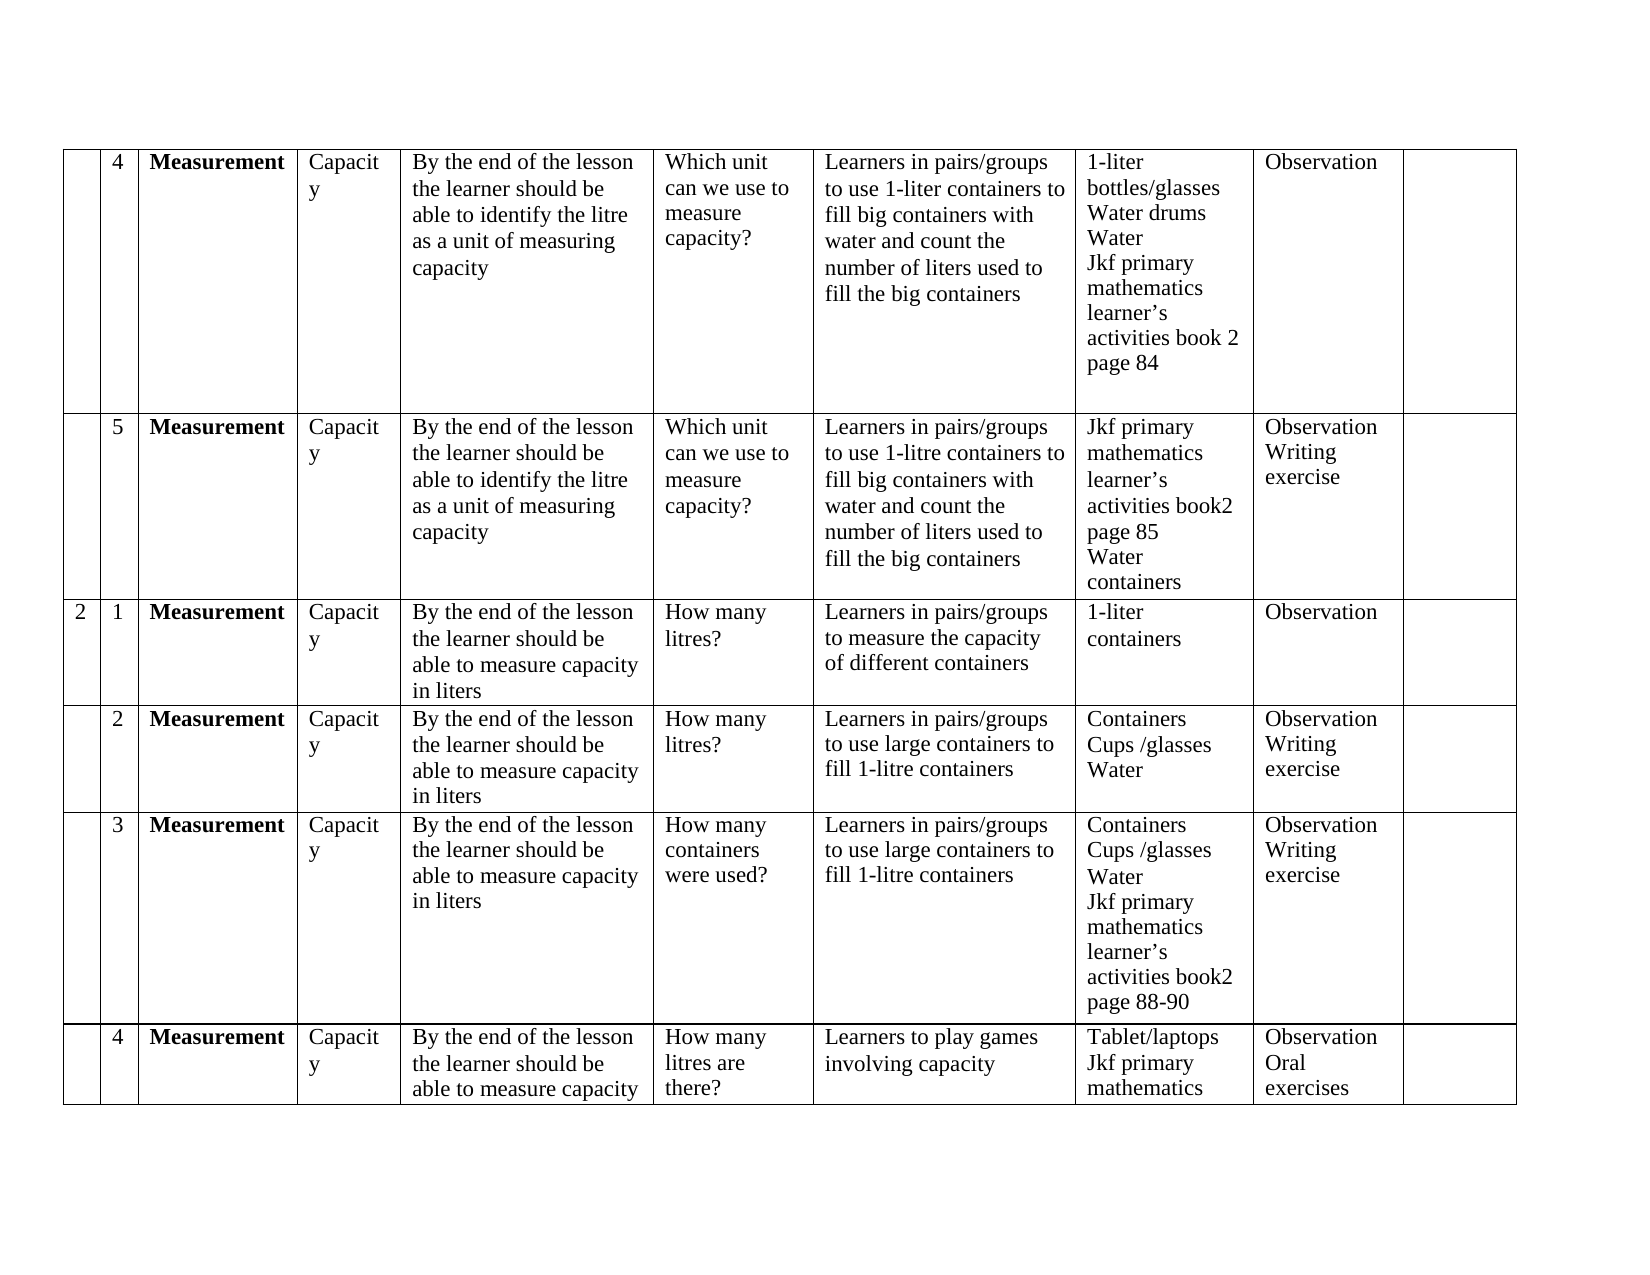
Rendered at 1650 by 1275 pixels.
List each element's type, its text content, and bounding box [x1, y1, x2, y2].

table_cell Tablet/laptops Jkf primary mathematics [1076, 1025, 1253, 1103]
table_cell [64, 813, 100, 1023]
table_header Observation [1254, 150, 1403, 413]
table_cell Measurement [139, 414, 297, 598]
table_cell By the end of the lesson the learner should be able to measure capacity [401, 1025, 653, 1103]
table_cell Learners to play games involving capacity [814, 1025, 1075, 1103]
table_cell [64, 1025, 100, 1103]
table_cell Measurement [139, 706, 297, 812]
table_cell Learners in pairs/groups to measure the capacity of different containers [814, 600, 1075, 705]
table_cell Jkf primary mathematics learner’s activities book2 page 85 Water containers [1076, 414, 1253, 598]
table_cell 2 [64, 600, 100, 705]
table_cell Observation [1254, 600, 1403, 705]
table_cell Containers Cups /glasses Water Jkf primary mathematics learner’s activities book2 page 88-90 [1076, 813, 1253, 1023]
table_cell [1404, 600, 1516, 705]
table_cell 3 [101, 813, 138, 1023]
table_header Measurement [139, 150, 297, 413]
table_cell By the end of the lesson the learner should be able to measure capacity in liters [401, 600, 653, 705]
table_header 1-liter bottles/glasses Water drums Water Jkf primary mathematics learner’s activities book 2 page 84 [1076, 150, 1253, 413]
table_cell Measurement [139, 1025, 297, 1103]
table_cell How many containers were used? [654, 813, 813, 1023]
table_cell Capacit y [298, 1025, 400, 1103]
table_header By the end of the lesson the learner should be able to identify the litre as a unit of measuring capacity [401, 150, 653, 413]
table_cell Capacit y [298, 414, 400, 598]
table_cell How many litres? [654, 600, 813, 705]
table_cell Containers Cups /glasses Water [1076, 706, 1253, 812]
table_header Capacit y [298, 150, 400, 413]
table_header Which unit can we use to measure capacity? [654, 150, 813, 413]
table_cell [1404, 1025, 1516, 1103]
table_cell 2 [101, 706, 138, 812]
table_cell Learners in pairs/groups to use 1-litre containers to fill big containers with water and count the number of liters used to fill the big containers [814, 414, 1075, 598]
table_cell Observation Writing exercise [1254, 706, 1403, 812]
table_cell Which unit can we use to measure capacity? [654, 414, 813, 598]
table_cell [1404, 706, 1516, 812]
table_cell [1404, 414, 1516, 598]
table_cell Capacit y [298, 813, 400, 1023]
table_cell 4 [101, 1025, 138, 1103]
table_cell Capacit y [298, 706, 400, 812]
table_cell 1 [101, 600, 138, 705]
table_header 4 [101, 150, 138, 413]
table_cell [64, 706, 100, 812]
table_cell Measurement [139, 600, 297, 705]
table_cell [1404, 813, 1516, 1023]
table_cell [64, 414, 100, 598]
table_cell 1-liter containers [1076, 600, 1253, 705]
table_cell Measurement [139, 813, 297, 1023]
table_cell By the end of the lesson the learner should be able to measure capacity in liters [401, 706, 653, 812]
table_header [1404, 150, 1516, 413]
table_cell Observation Writing exercise [1254, 414, 1403, 598]
table_cell How many litres? [654, 706, 813, 812]
table_cell How many litres are there? [654, 1025, 813, 1103]
table_cell 5 [101, 414, 138, 598]
table_cell Learners in pairs/groups to use large containers to fill 1-litre containers [814, 706, 1075, 812]
table_header Learners in pairs/groups to use 1-liter containers to fill big containers with water and count the number of liters used to fill the big containers [814, 150, 1075, 413]
table_cell Learners in pairs/groups to use large containers to fill 1-litre containers [814, 813, 1075, 1023]
table_cell Observation Oral exercises [1254, 1025, 1403, 1103]
table_header [64, 150, 100, 413]
table_cell By the end of the lesson the learner should be able to measure capacity in liters [401, 813, 653, 1023]
table_cell Capacit y [298, 600, 400, 705]
table_cell Observation Writing exercise [1254, 813, 1403, 1023]
table_cell By the end of the lesson the learner should be able to identify the litre as a unit of measuring capacity [401, 414, 653, 598]
